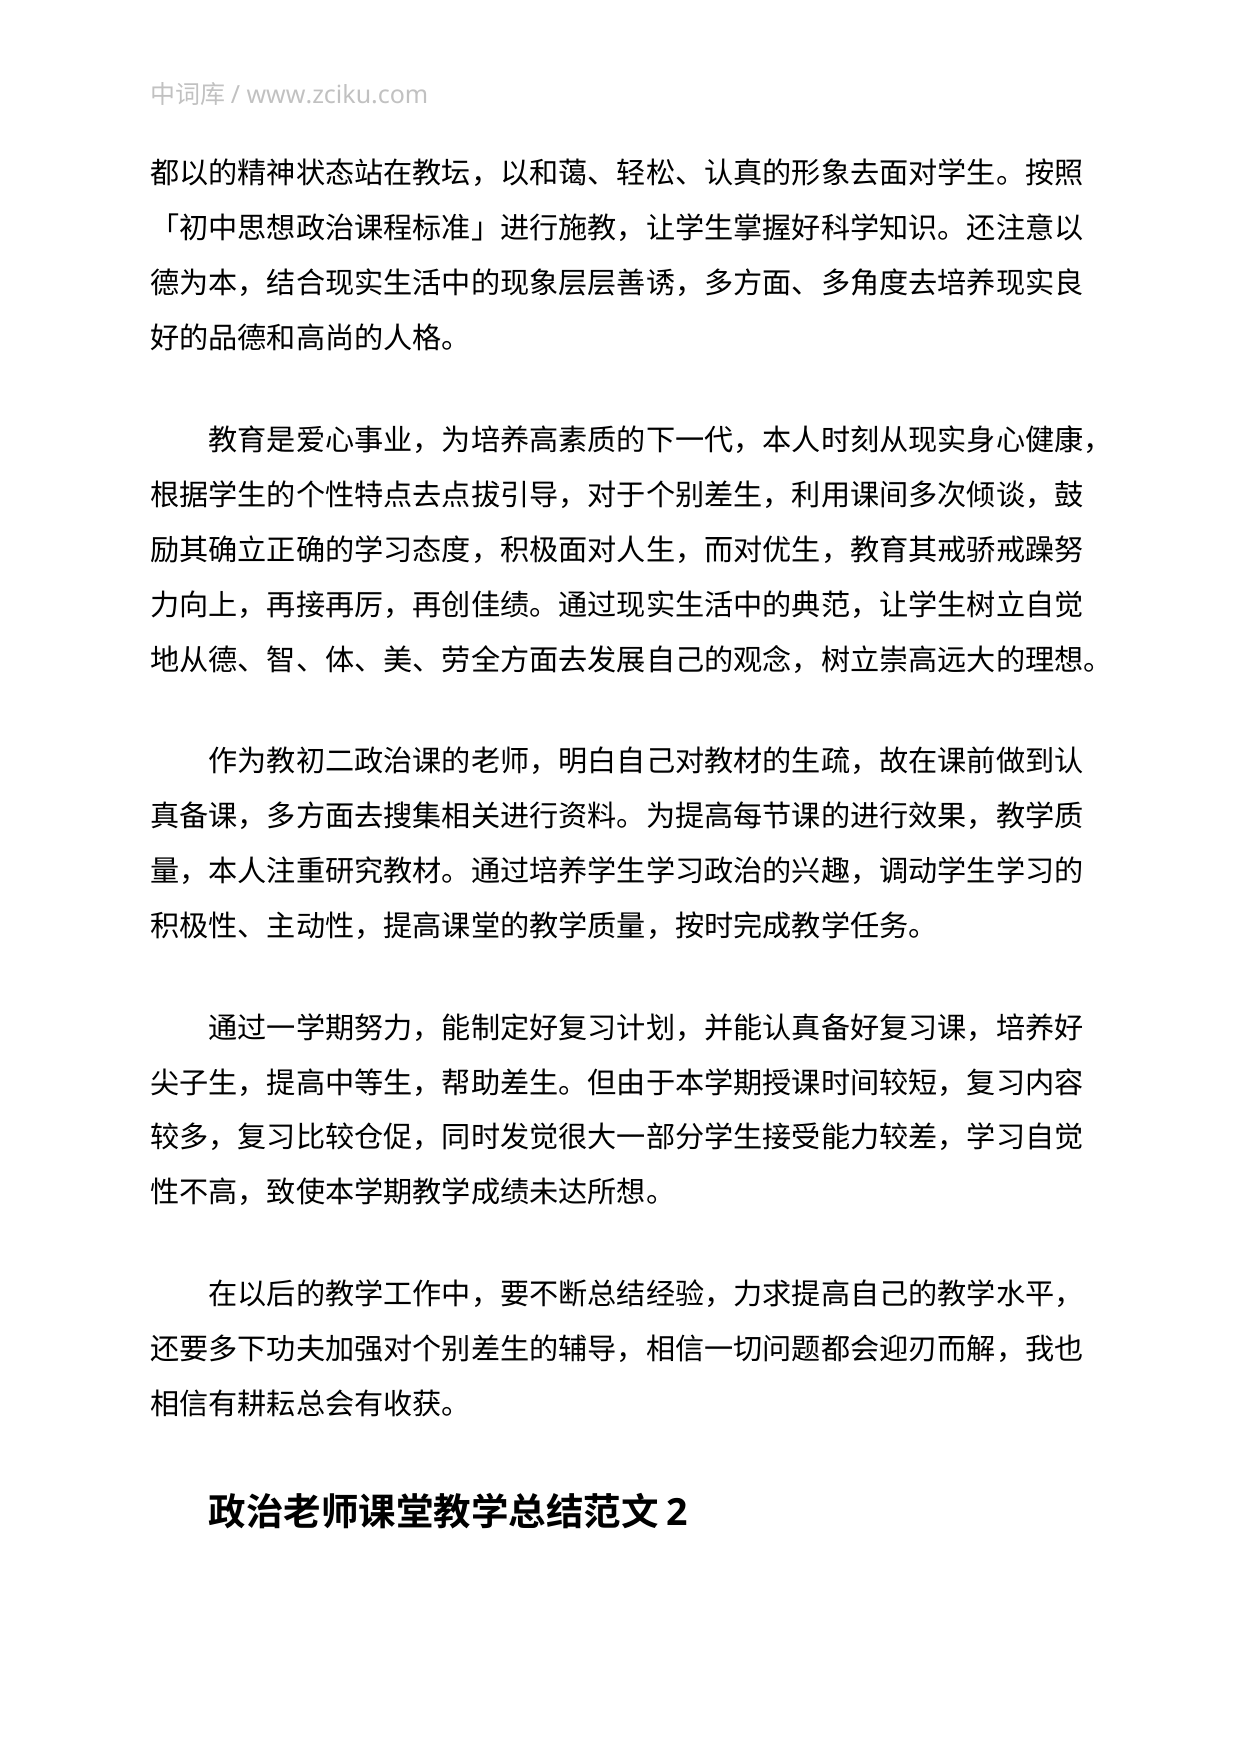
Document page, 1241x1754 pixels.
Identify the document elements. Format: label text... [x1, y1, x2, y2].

text 政治老师课堂教学总结范文2 [150, 1482, 1090, 1537]
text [150, 150, 1090, 357]
text 作为教初二政治课的老师，明白自己对教材的生疏，故在课前做到认真备课，多方面去搜集相关进行资料。为提高每节课的进行效果，教学质量，本人注重研究教材。通过培养学生学习政治的兴趣，调动学生学习的积极性、主动性，提高课堂的教学质量，按时完成教学任务。 [150, 738, 1090, 945]
text 在以后的教学工作中，要不断总结经验，力求提高自己的教学水平，还要多下功夫加强对个别差生的辅导，相信一切问题都会迎刃而解，我也相信有耕耘总会有收获。 [150, 1271, 1090, 1423]
text 教育是爱心事业，为培养高素质的下一代，本人时刻从现实身心健康，根据学生的个性特点去点拔引导，对于个别差生，利用课间多次倾谈，鼓励其确立正确的学习态度，积极面对人生，而对优生，教育其戒骄戒躁努力向上，再接再厉，再创佳绩。通过现实生活中的典范，让学生树立自觉地从德、智、体、美、劳全方面去发展自己的观念，树立崇高远大的理想。 [150, 416, 1090, 678]
text 通过一学期努力，能制定好复习计划，并能认真备好复习课，培养好尖子生，提高中等生，帮助差生。但由于本学期授课时间较短，复习内容较多，复习比较仓促，同时发觉很大一部分学生接受能力较差，学习自觉性不高，致使本学期教学成绩未达所想。 [150, 1004, 1090, 1211]
